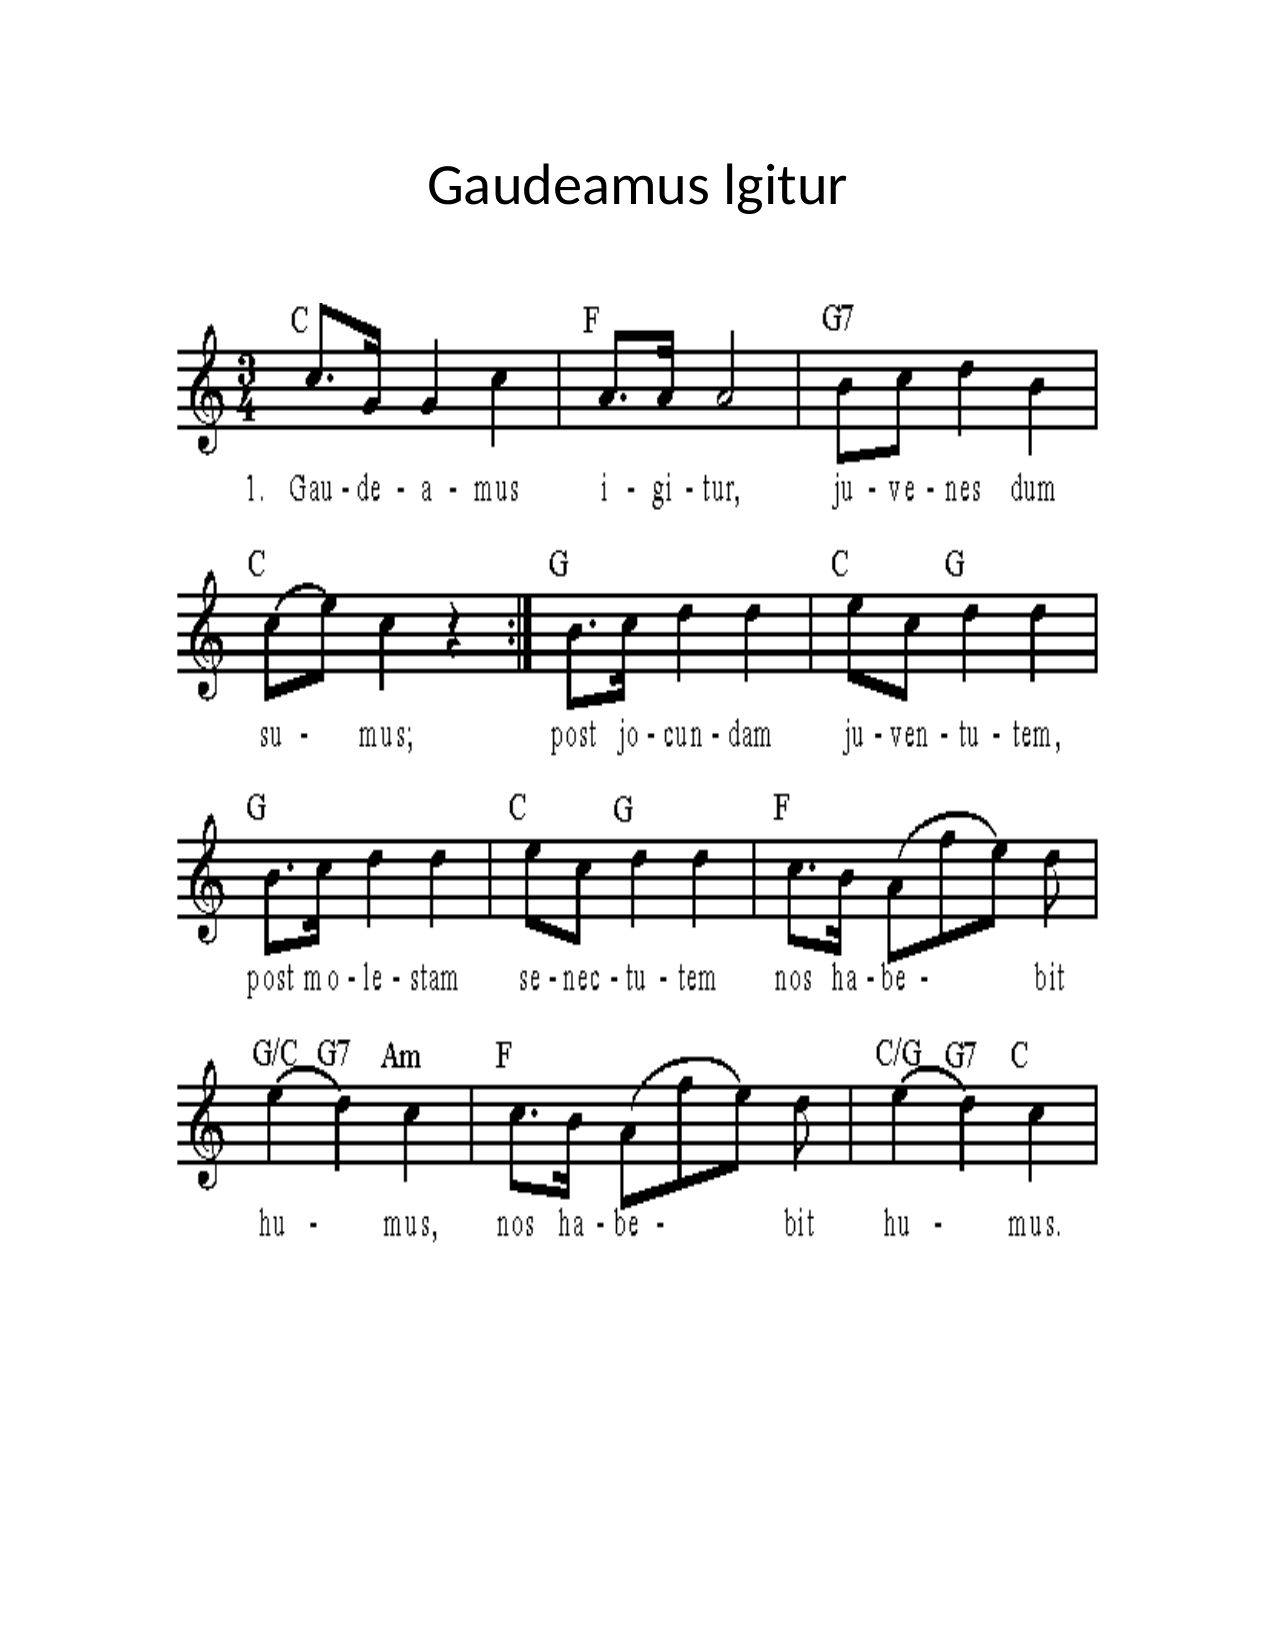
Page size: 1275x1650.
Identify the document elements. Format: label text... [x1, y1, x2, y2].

text Gaudeamus lgitur [177, 148, 1098, 219]
picture [177, 303, 1098, 1245]
